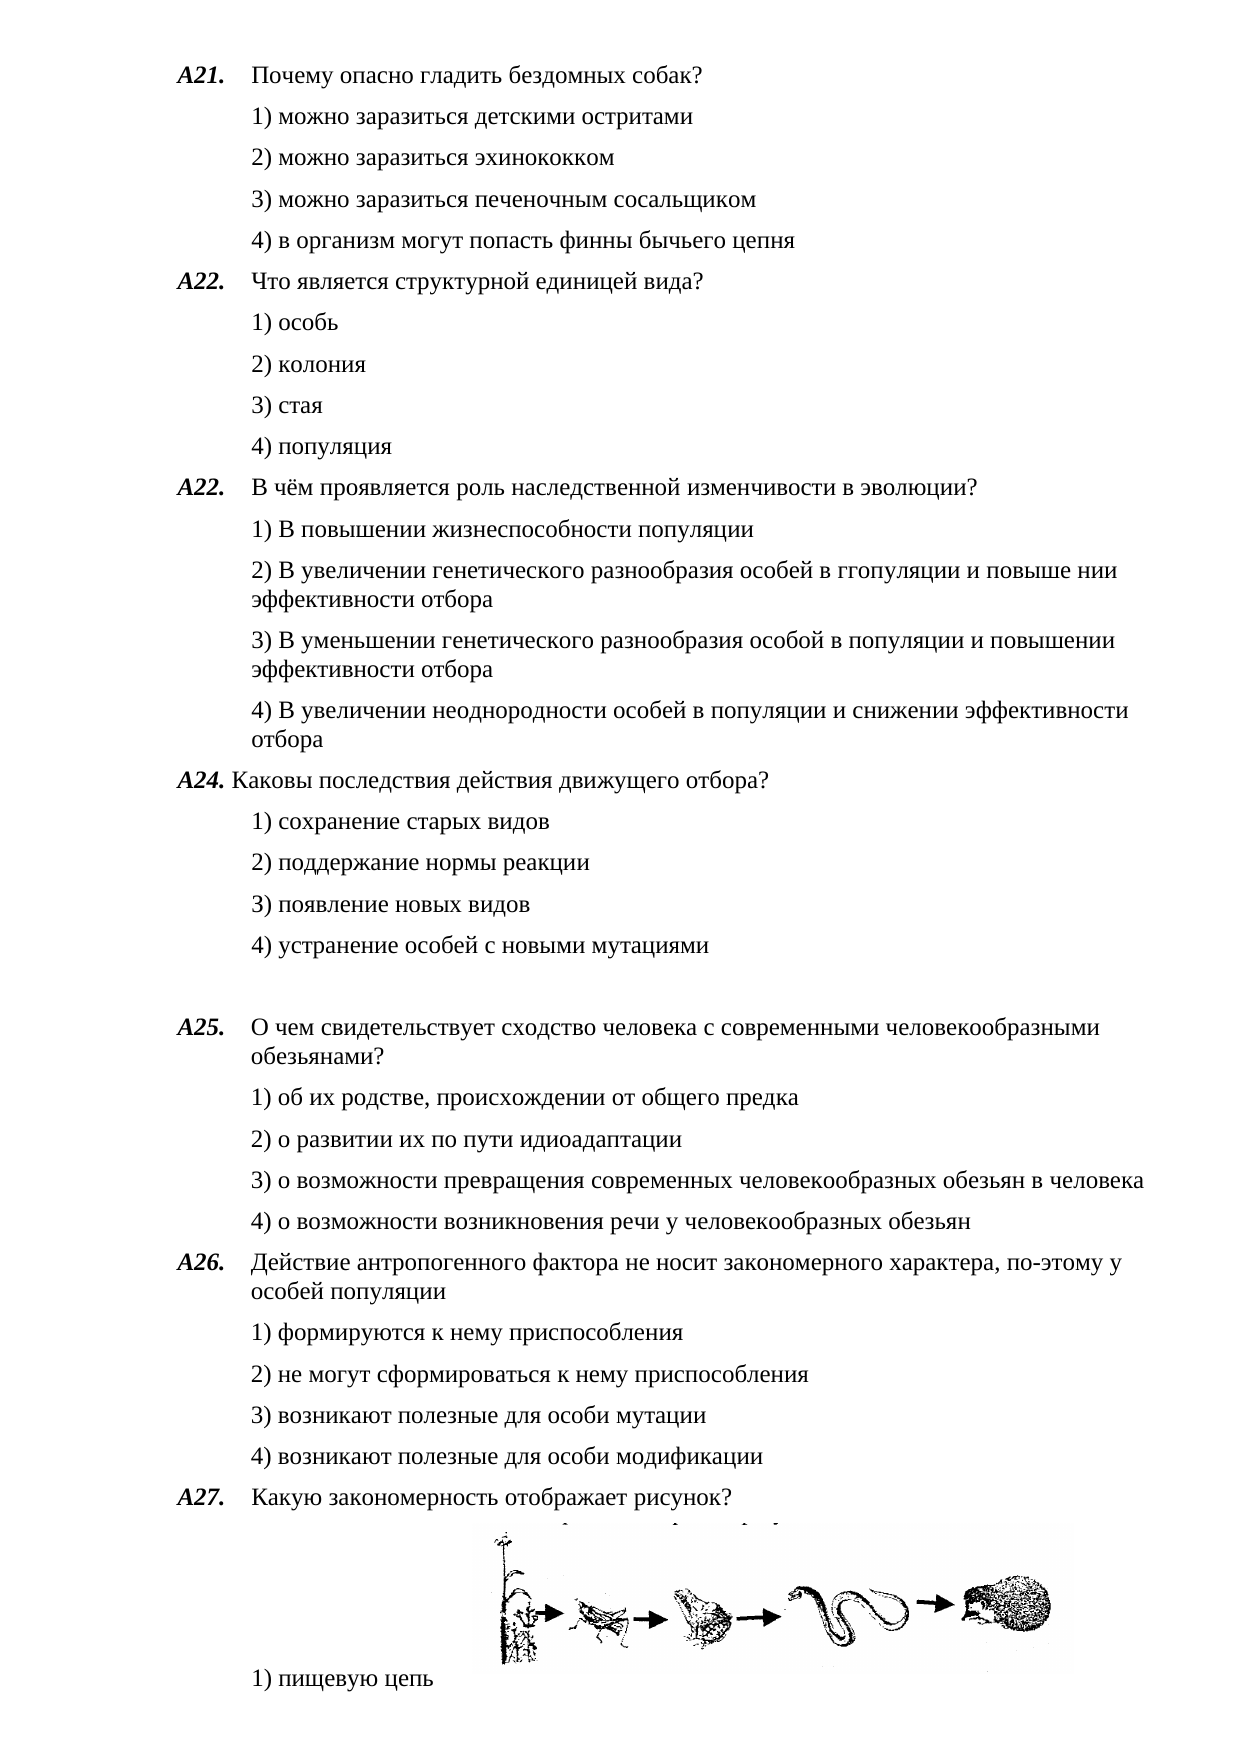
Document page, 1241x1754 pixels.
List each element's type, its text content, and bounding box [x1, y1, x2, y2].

text 2) не могут сформироваться к нему приспособления [177, 1359, 1152, 1387]
text А25. О чем свидетельствует сходство человека с современными человекообразными обезьянами? [177, 1012, 1152, 1070]
text 1) В повышении жизнеспособности популяции [177, 514, 1152, 542]
text 4) в организм могут попасть финны бычьего цепня [177, 225, 1152, 254]
text 2) поддержание нормы реакции [177, 847, 1152, 876]
text 3) В уменьшении генетического разнообразия особой в популяции и повышении эффективности отбора [251, 625, 1152, 682]
text 2) колония [177, 349, 1152, 377]
text 4) возникают полезные для особи модификации [177, 1441, 1152, 1470]
text 4) о возможности возникновения речи у человекообразных обезьян [177, 1206, 1152, 1235]
text 4) В увеличении неоднородности особей в популяции и снижении эффективности отбора [251, 695, 1152, 752]
text 3) стая [177, 390, 1152, 419]
text А21. Почему опасно гладить бездомных собак? [177, 60, 1152, 89]
text А22. Что является структурной единицей вида? [177, 266, 1152, 295]
text 3) о возможности превращения современных человекообразных обезьян в человека [177, 1165, 1152, 1194]
picture [472, 1523, 1074, 1674]
text 2) В увеличении генетического разнообразия особей в ггопуляции и повыше нии эффективности отбора [251, 555, 1152, 612]
text З) появление новых видов [177, 889, 1152, 917]
text А26. Действие антропогенного фактора не носит закономерного характера, по-этому у особей популяции [177, 1247, 1152, 1305]
text А24. Каковы последствия действия движущего отбора? [177, 765, 1152, 794]
text 2) можно заразиться эхинококком [177, 142, 1152, 171]
text 1) особь [177, 307, 1152, 336]
text 2) о развитии их по пути идиоадаптации [177, 1124, 1152, 1152]
text 1) об их родстве, происхождении от общего предка [177, 1082, 1152, 1111]
text 4) популяция [177, 431, 1152, 460]
text 4) устранение особей с новыми мутациями [177, 930, 1152, 959]
text 3) возникают полезные для особи мутации [177, 1400, 1152, 1429]
text 3) можно заразиться печеночным сосальщиком [177, 184, 1152, 212]
text А27. Какую закономерность отображает рисунок? [177, 1482, 1152, 1511]
text А22. В чём проявляется роль наследственной изменчивости в эволюции? [177, 472, 1152, 501]
text 1) формируются к нему приспособления [177, 1317, 1152, 1346]
text 1) сохранение старых видов [177, 806, 1152, 835]
text 1) можно заразиться детскими остритами [177, 101, 1152, 130]
